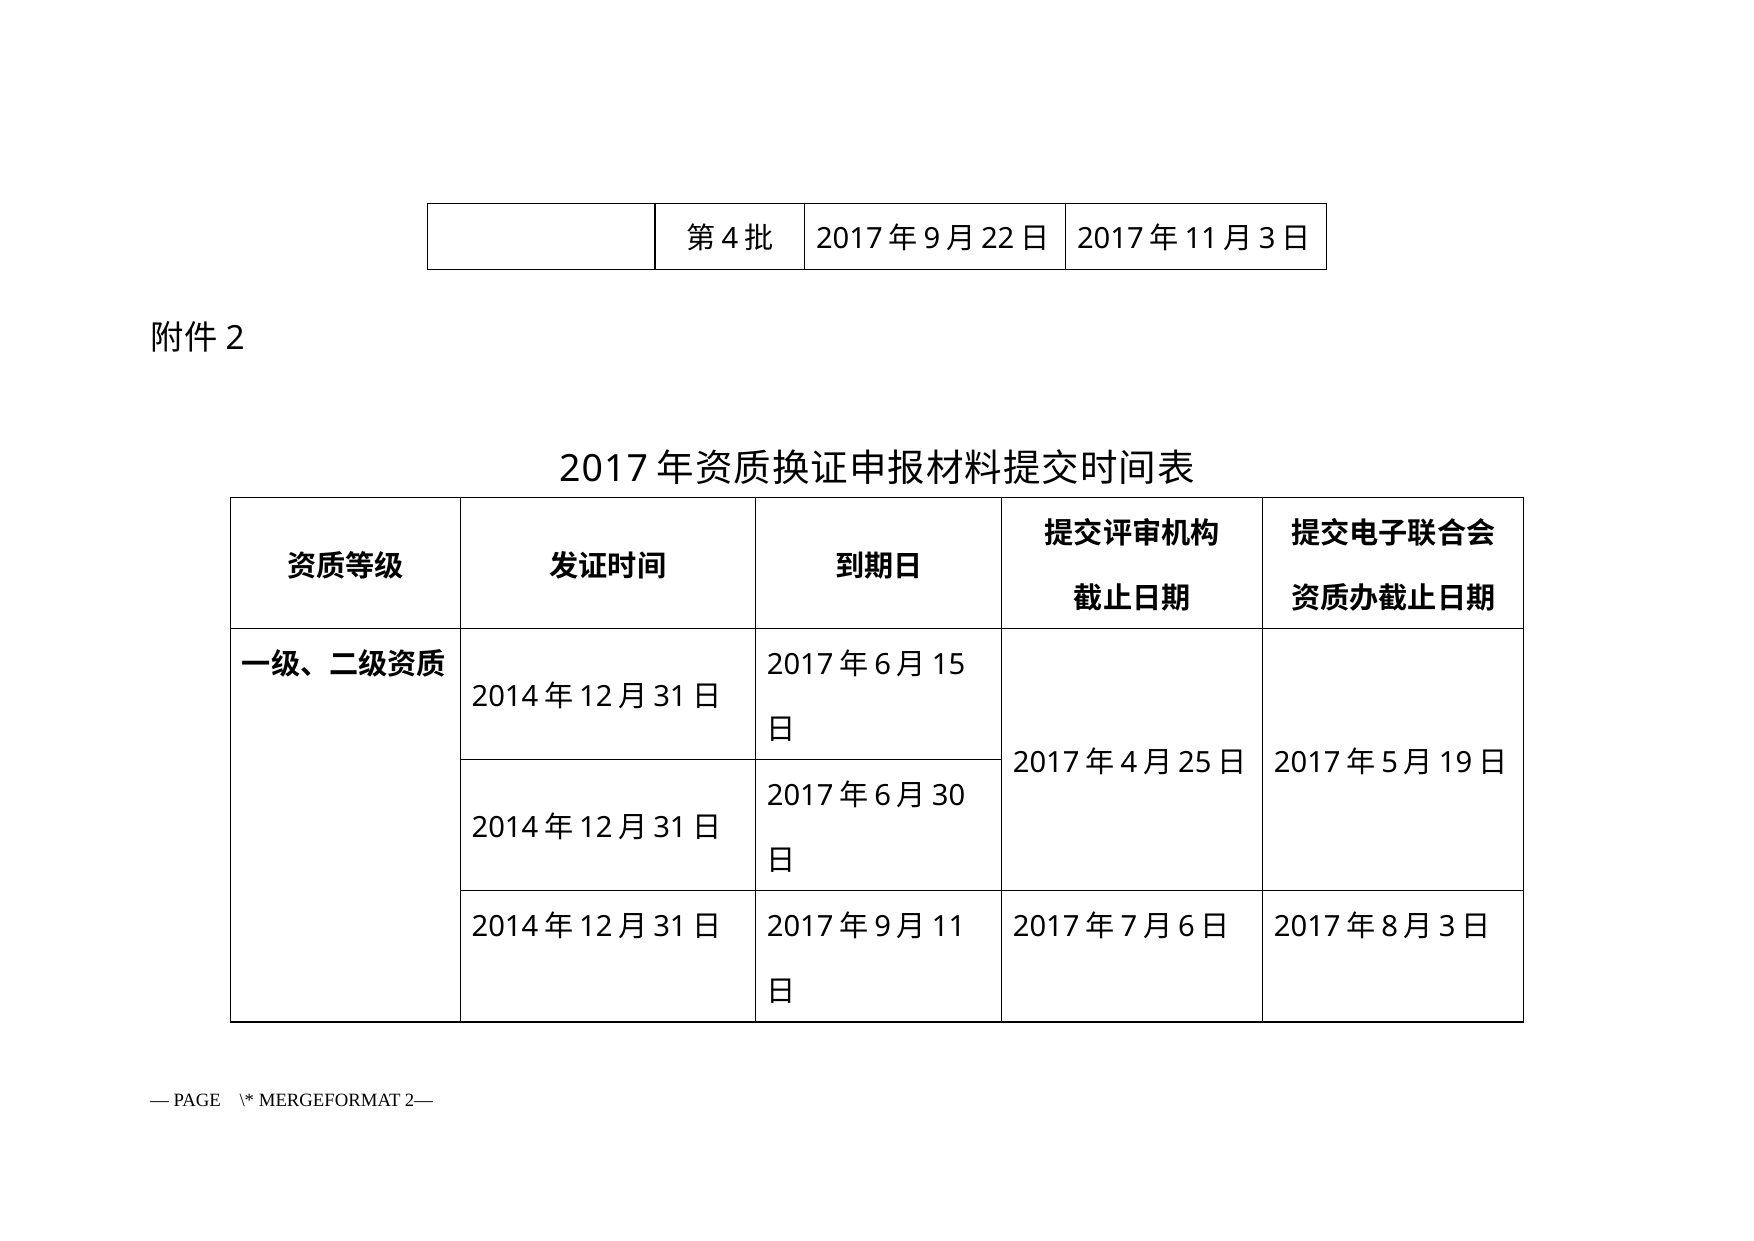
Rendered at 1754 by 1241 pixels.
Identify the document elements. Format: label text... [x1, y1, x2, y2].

table_header 提交电子联合会 资质办截止日期 [1263, 498, 1523, 628]
table_cell 2017年11月3日 [1066, 204, 1326, 269]
table_cell 2014年12月31日 [461, 629, 755, 759]
text 2017年资质换证申报材料提交时间表 [150, 432, 1604, 497]
table_cell 一级、二级资质 [231, 629, 460, 1021]
text 附件2 [150, 302, 1604, 367]
table_header 到期日 [756, 498, 1001, 628]
table_cell 2017年8月3日 [1263, 891, 1523, 1021]
table_cell 2014年12月31日 [461, 760, 755, 890]
table_cell 2017年7月6日 [1002, 891, 1262, 1021]
table_cell 2017年6月15日 [756, 629, 1001, 759]
table_cell 2017年9月11日 [756, 891, 1001, 1021]
table_cell 2017年5月19日 [1263, 629, 1523, 890]
table_cell 2017年6月30日 [756, 760, 1001, 890]
table_cell 第4批 [656, 204, 804, 269]
table_cell 2017年4月25日 [1002, 629, 1262, 890]
table_header 资质等级 [231, 498, 460, 628]
table_header 发证时间 [461, 498, 755, 628]
table_cell 2014年12月31日 [461, 891, 755, 1021]
table_header 提交评审机构 截止日期 [1002, 498, 1262, 628]
table_cell 2017年9月22日 [805, 204, 1065, 269]
